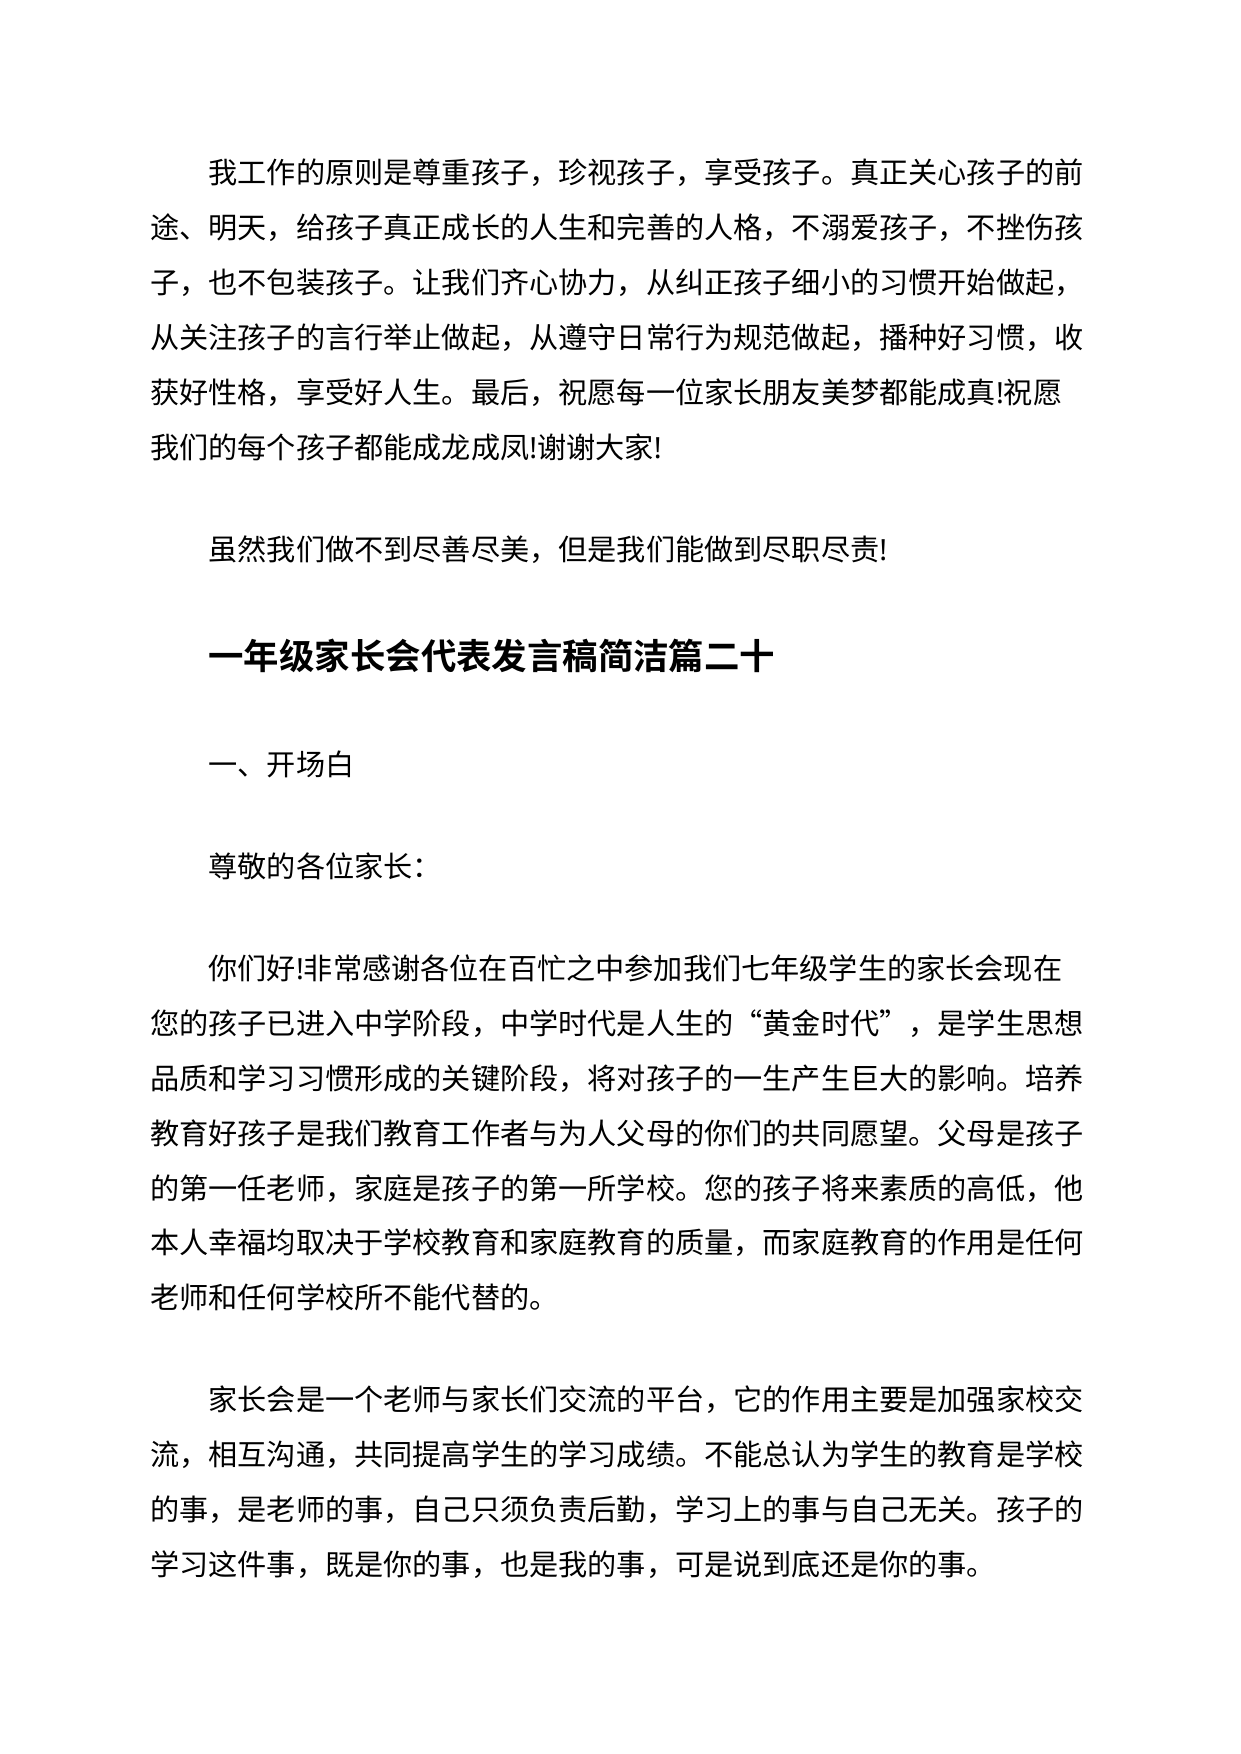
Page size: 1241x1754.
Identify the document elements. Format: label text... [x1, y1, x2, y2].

text 我工作的原则是尊重孩子，珍视孩子，享受孩子。真正关心孩子的前途、明天，给孩子真正成长的人生和完善的人格，不溺爱孩子，不挫伤孩子，也不包装孩子。让我们齐心协力，从纠正孩子细小的习惯开始做起，从关注孩子的言行举止做起，从遵守日常行为规范做起，播种好习惯，收获好性格，享受好人生。最后，祝愿每一位家长朋友美梦都能成真!祝愿我们的每个孩子都能成龙成凤!谢谢大家! [150, 150, 1090, 467]
text 尊敬的各位家长： [150, 844, 1090, 886]
text 一年级家长会代表发言稿简洁篇二十 [150, 628, 1090, 680]
text 你们好!非常感谢各位在百忙之中参加我们七年级学生的家长会现在您的孩子已进入中学阶段，中学时代是人生的“黄金时代”，是学生思想品质和学习习惯形成的关键阶段，将对孩子的一生产生巨大的影响。培养教育好孩子是我们教育工作者与为人父母的你们的共同愿望。父母是孩子的第一任老师，家庭是孩子的第一所学校。您的孩子将来素质的高低，他本人幸福均取决于学校教育和家庭教育的质量，而家庭教育的作用是任何老师和任何学校所不能代替的。 [150, 946, 1090, 1317]
text 家长会是一个老师与家长们交流的平台，它的作用主要是加强家校交流，相互沟通，共同提高学生的学习成绩。不能总认为学生的教育是学校的事，是老师的事，自己只须负责后勤，学习上的事与自己无关。孩子的学习这件事，既是你的事，也是我的事，可是说到底还是你的事。 [150, 1377, 1090, 1584]
text 一、开场白 [150, 742, 1090, 784]
text 虽然我们做不到尽善尽美，但是我们能做到尽职尽责! [150, 527, 1090, 569]
